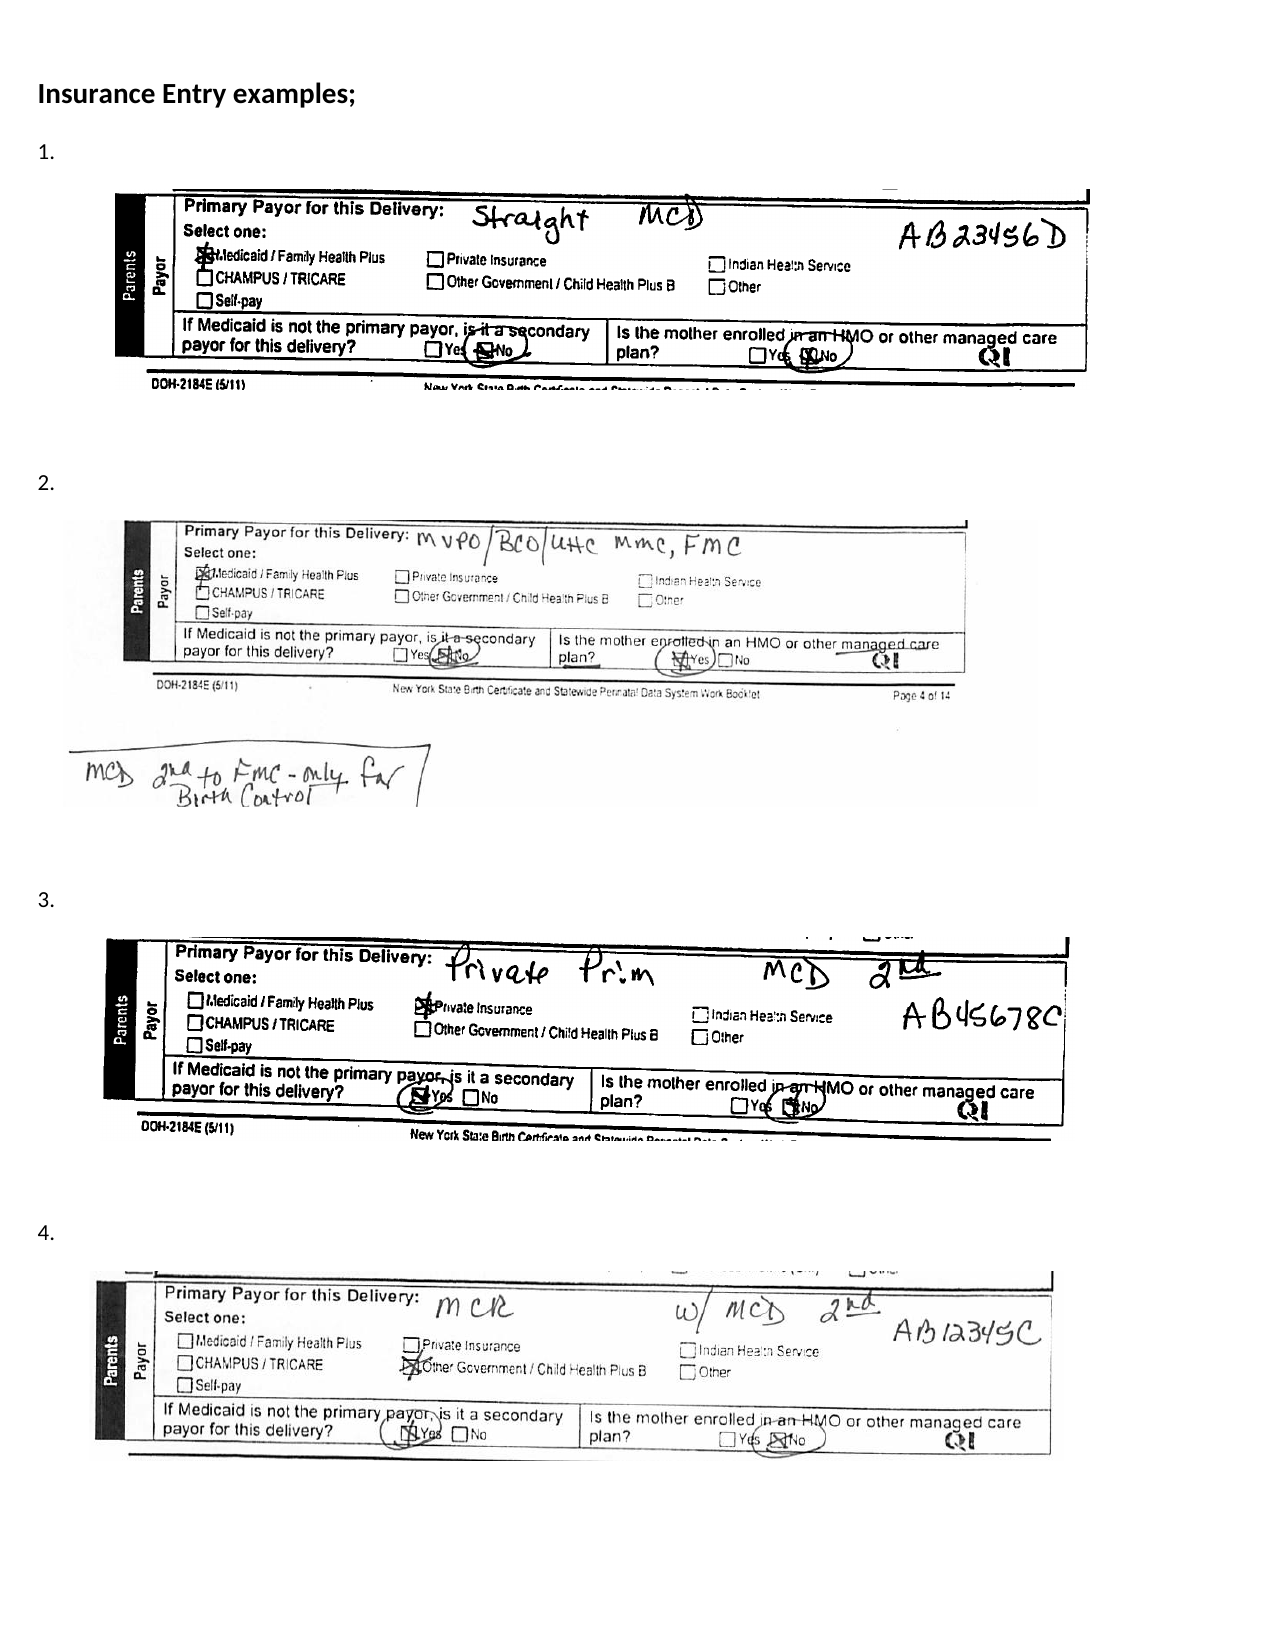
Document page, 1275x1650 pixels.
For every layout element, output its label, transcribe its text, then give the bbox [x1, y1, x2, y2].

text 4. [37, 1218, 1237, 1246]
text 1. [37, 137, 1237, 165]
text Insurance Entry examples; [37, 75, 1237, 111]
text 2. [37, 468, 1237, 496]
text 3. [37, 885, 1237, 913]
